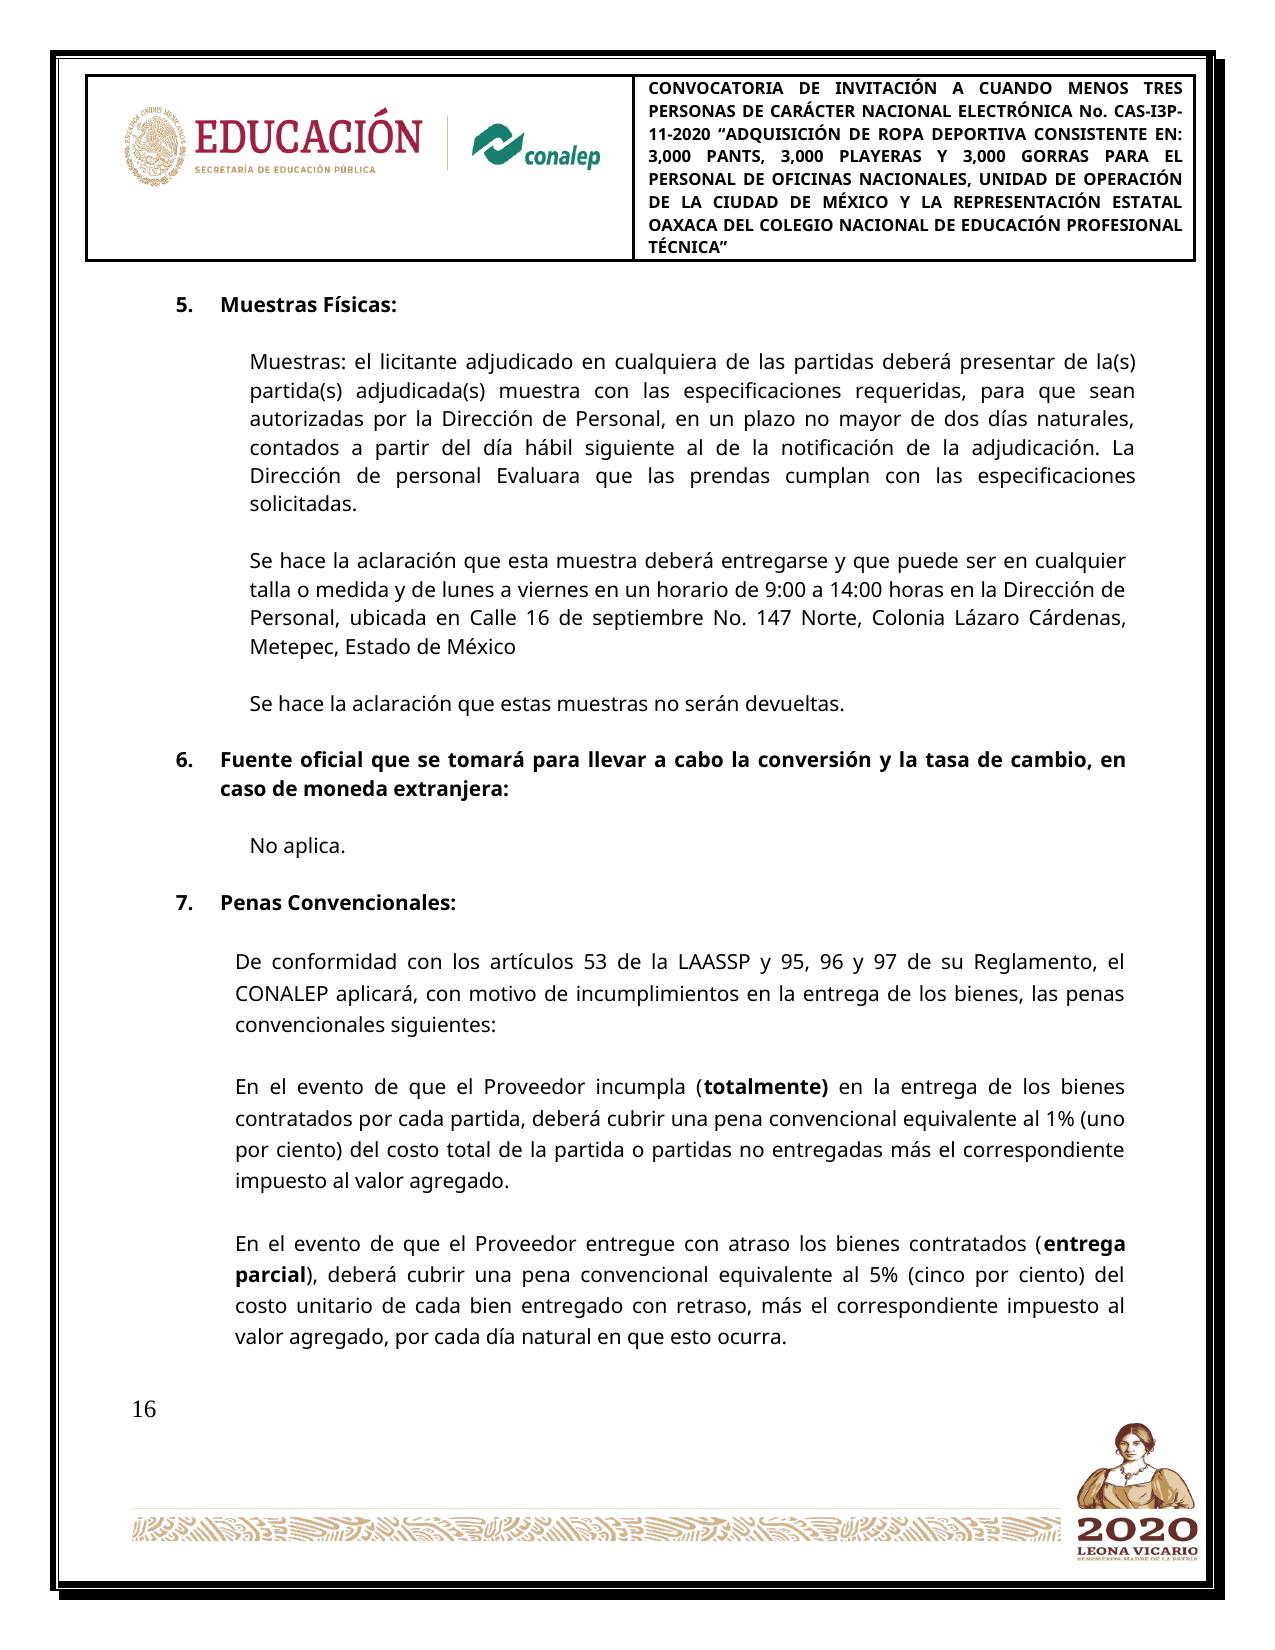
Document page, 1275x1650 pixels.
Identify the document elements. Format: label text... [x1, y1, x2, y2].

list En el evento de que el Proveedor incumpla (totalmente) en la entrega de los bienes contratados por cada partida, deberá cubrir una pena convencional equivalente al 1% (uno por ciento) del costo total de la partida o partidas no entregadas más el correspondiente impuesto al valor agregado. [235, 1072, 1126, 1194]
text Se hace la aclaración que esta muestra deberá entregarse y que puede ser en cualquier talla o medida y de lunes a viernes en un horario de 9:00 a 14:00 horas en la Dirección de Personal, ubicada en Calle 16 de septiembre No. 147 Norte, Colonia Lázaro Cárdenas, Metepec, Estado de México [249, 546, 1127, 660]
list De conformidad con los artículos 53 de la LAASSP y 95, 96 y 97 de su Reglamento, el CONALEP aplicará, con motivo de incumplimientos en la entrega de los bienes, las penas convencionales siguientes: [235, 947, 1126, 1038]
list Penas Convencionales: [176, 888, 1127, 916]
list Fuente oficial que se tomará para llevar a cabo la conversión y la tasa de cambio, en caso de moneda extranjera: [176, 746, 1127, 802]
list Muestras Físicas: [176, 291, 1127, 319]
picture [131, 1423, 1198, 1561]
text No aplica. [249, 831, 1127, 859]
text Muestras: el licitante adjudicado en cualquiera de las partidas deberá presentar de la(s) partida(s) adjudicada(s) muestra con las especificaciones requeridas, para que sean autorizadas por la Dirección de Personal, en un plazo no mayor de dos días naturales, contados a partir del día hábil siguiente al de la notificación de la adjudicación. La Dirección de personal Evaluara que las prendas cumplan con las especificaciones solicitadas. [249, 347, 1137, 518]
list En el evento de que el Proveedor entregue con atraso los bienes contratados (entrega parcial), deberá cubrir una pena convencional equivalente al 5% (cinco por ciento) del costo unitario de cada bien entregado con retraso, más el correspondiente impuesto al valor agregado, por cada día natural en que esto ocurra. [235, 1229, 1126, 1351]
picture [106, 95, 618, 199]
text Se hace la aclaración que estas muestras no serán devueltas. [249, 689, 1127, 717]
